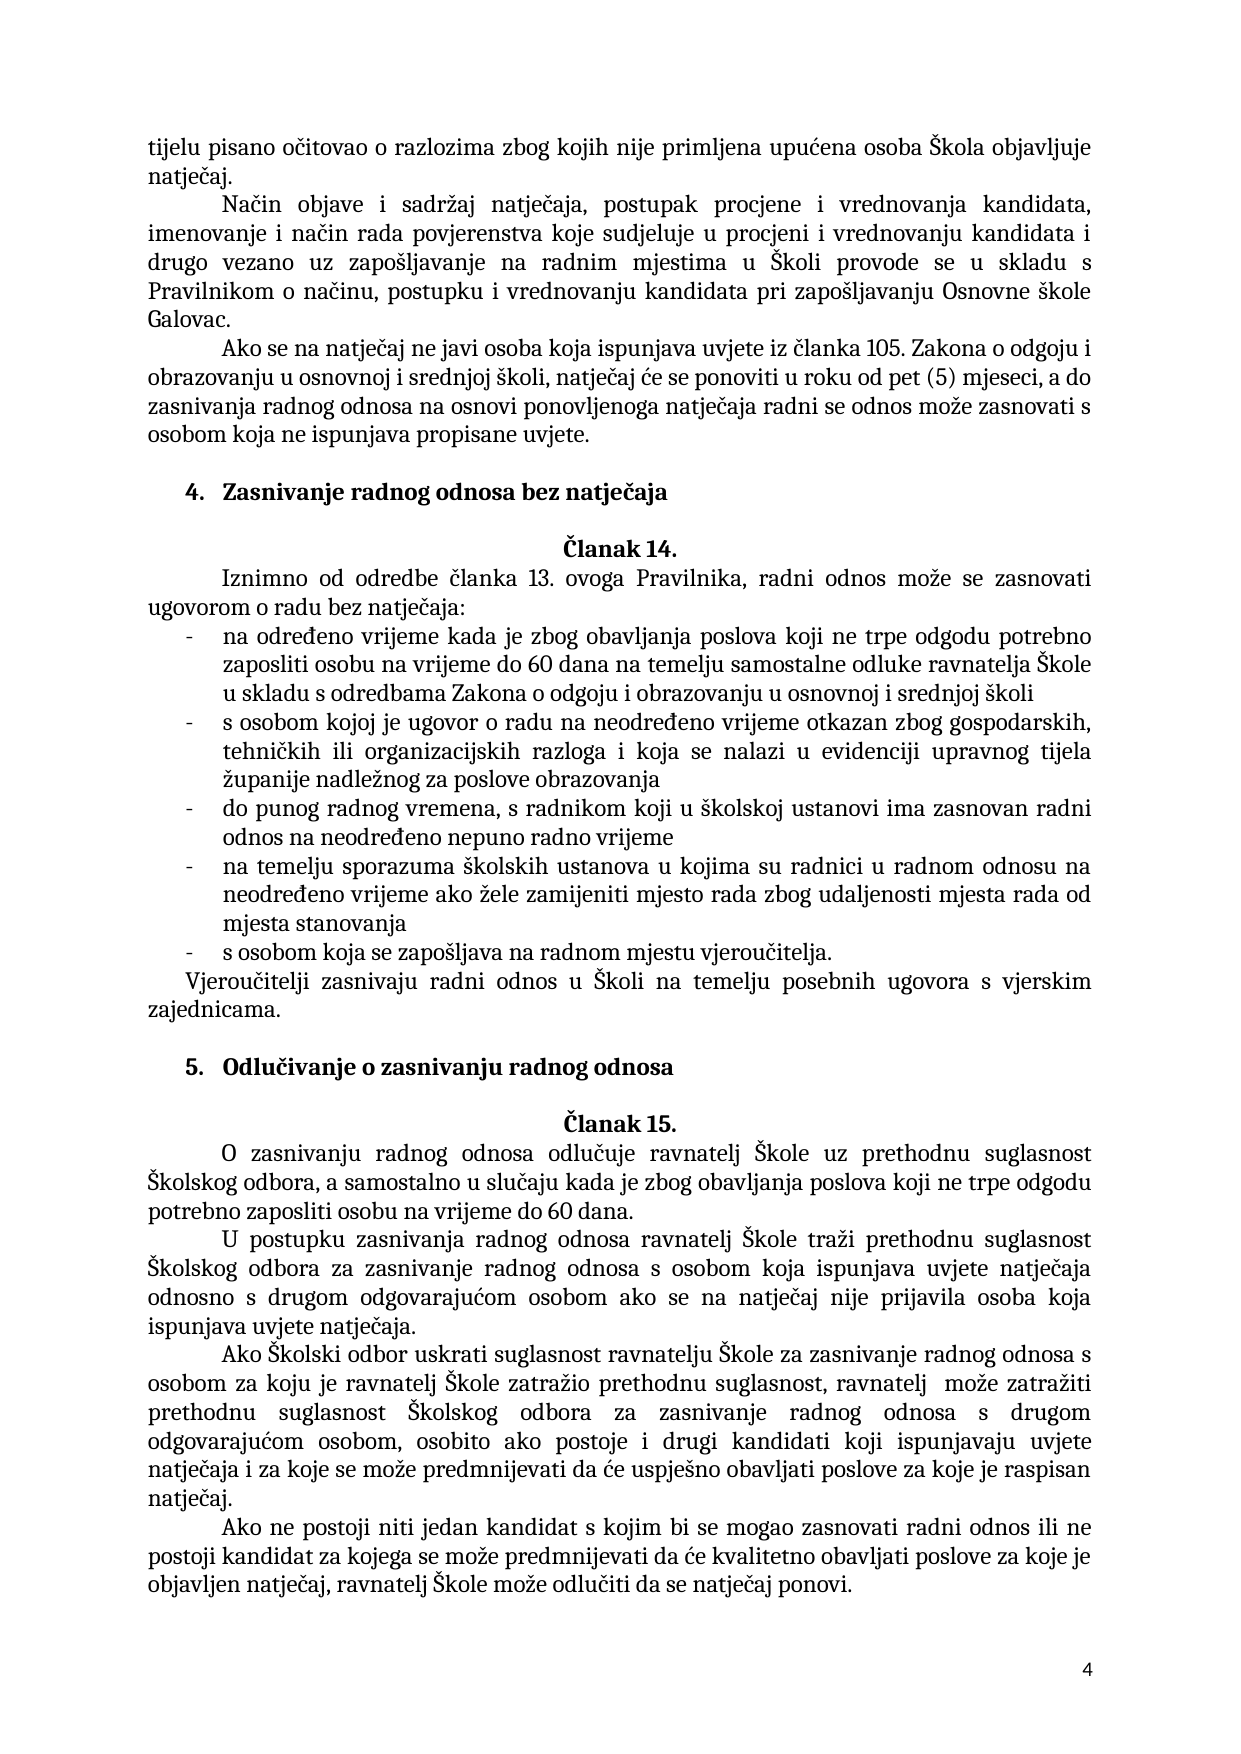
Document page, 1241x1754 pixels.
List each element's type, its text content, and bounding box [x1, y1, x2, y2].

text Članak 14. [148, 535, 1093, 564]
text Način objave i sadržaj natječaja, postupak procjene i vrednovanja kandidata, imenovanje i način rada povjerenstva koje sudjeluje u procjeni i vrednovanju kandidata i drugo vezano uz zapošljavanje na radnim mjestima u Školi provode se u skladu s Pravilnikom o načinu, postupku i vrednovanju kandidata pri zapošljavanju Osnovne škole Galovac. [148, 190, 1093, 334]
list s osobom kojoj je ugovor o radu na neodređeno vrijeme otkazan zbog gospodarskih, tehničkih ili organizacijskih razloga i koja se nalazi u evidenciji upravnog tijela županije nadležnog za poslove obrazovanja [185, 708, 1093, 794]
list na određeno vrijeme kada je zbog obavljanja poslova koji ne trpe odgodu potrebno zaposliti osobu na vrijeme do 60 dana na temelju samostalne odluke ravnatelja Škole u skladu s odredbama Zakona o odgoju i obrazovanju u osnovnoj i srednjoj školi [185, 622, 1093, 708]
list Odlučivanje o zasnivanju radnog odnosa [185, 1053, 1093, 1082]
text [148, 133, 1093, 190]
text Ako se na natječaj ne javi osoba koja ispunjava uvjete iz članka 105. Zakona o odgoju i obrazovanju u osnovnoj i srednjoj školi, natječaj će se ponoviti u roku od pet (5) mjeseci, a do zasnivanja radnog odnosa na osnovi ponovljenoga natječaja radni se odnos može zasnovati s osobom koja ne ispunjava propisane uvjete. [148, 334, 1093, 449]
text Iznimno od odredbe članka 13. ovoga Pravilnika, radni odnos može se zasnovati ugovorom o radu bez natječaja: [148, 564, 1093, 622]
text U postupku zasnivanja radnog odnosa ravnatelj Škole traži prethodnu suglasnost Školskog odbora za zasnivanje radnog odnosa s osobom koja ispunjava uvjete natječaja odnosno s drugom odgovarajućom osobom ako se na natječaj nije prijavila osoba koja ispunjava uvjete natječaja. [148, 1225, 1093, 1340]
list na temelju sporazuma školskih ustanova u kojima su radnici u radnom odnosu na neodređeno vrijeme ako žele zamijeniti mjesto rada zbog udaljenosti mjesta rada od mjesta stanovanja [185, 852, 1093, 938]
text Ako Školski odbor uskrati suglasnost ravnatelju Škole za zasnivanje radnog odnosa s osobom za koju je ravnatelj Škole zatražio prethodnu suglasnost, ravnatelj može zatražiti prethodnu suglasnost Školskog odbora za zasnivanje radnog odnosa s drugom odgovarajućom osobom, osobito ako postoje i drugi kandidati koji ispunjavaju uvjete natječaja i za koje se može predmnijevati da će uspješno obavljati poslove za koje je raspisan natječaj. [148, 1340, 1093, 1513]
list Zasnivanje radnog odnosa bez natječaja [185, 478, 1093, 507]
text Vjeroučitelji zasnivaju radni odnos u Školi na temelju posebnih ugovora s vjerskim zajednicama. [148, 967, 1093, 1024]
list do punog radnog vremena, s radnikom koji u školskoj ustanovi ima zasnovan radni odnos na neodređeno nepuno radno vrijeme [185, 794, 1093, 852]
list s osobom koja se zapošljava na radnom mjestu vjeroučitelja. [185, 938, 1093, 967]
text Ako ne postoji niti jedan kandidat s kojim bi se mogao zasnovati radni odnos ili ne postoji kandidat za kojega se može predmnijevati da će kvalitetno obavljati poslove za koje je objavljen natječaj, ravnatelj Škole može odlučiti da se natječaj ponovi. [148, 1513, 1093, 1599]
text O zasnivanju radnog odnosa odlučuje ravnatelj Škole uz prethodnu suglasnost Školskog odbora, a samostalno u slučaju kada je zbog obavljanja poslova koji ne trpe odgodu potrebno zaposliti osobu na vrijeme do 60 dana. [148, 1139, 1093, 1225]
text Članak 15. [148, 1110, 1093, 1139]
